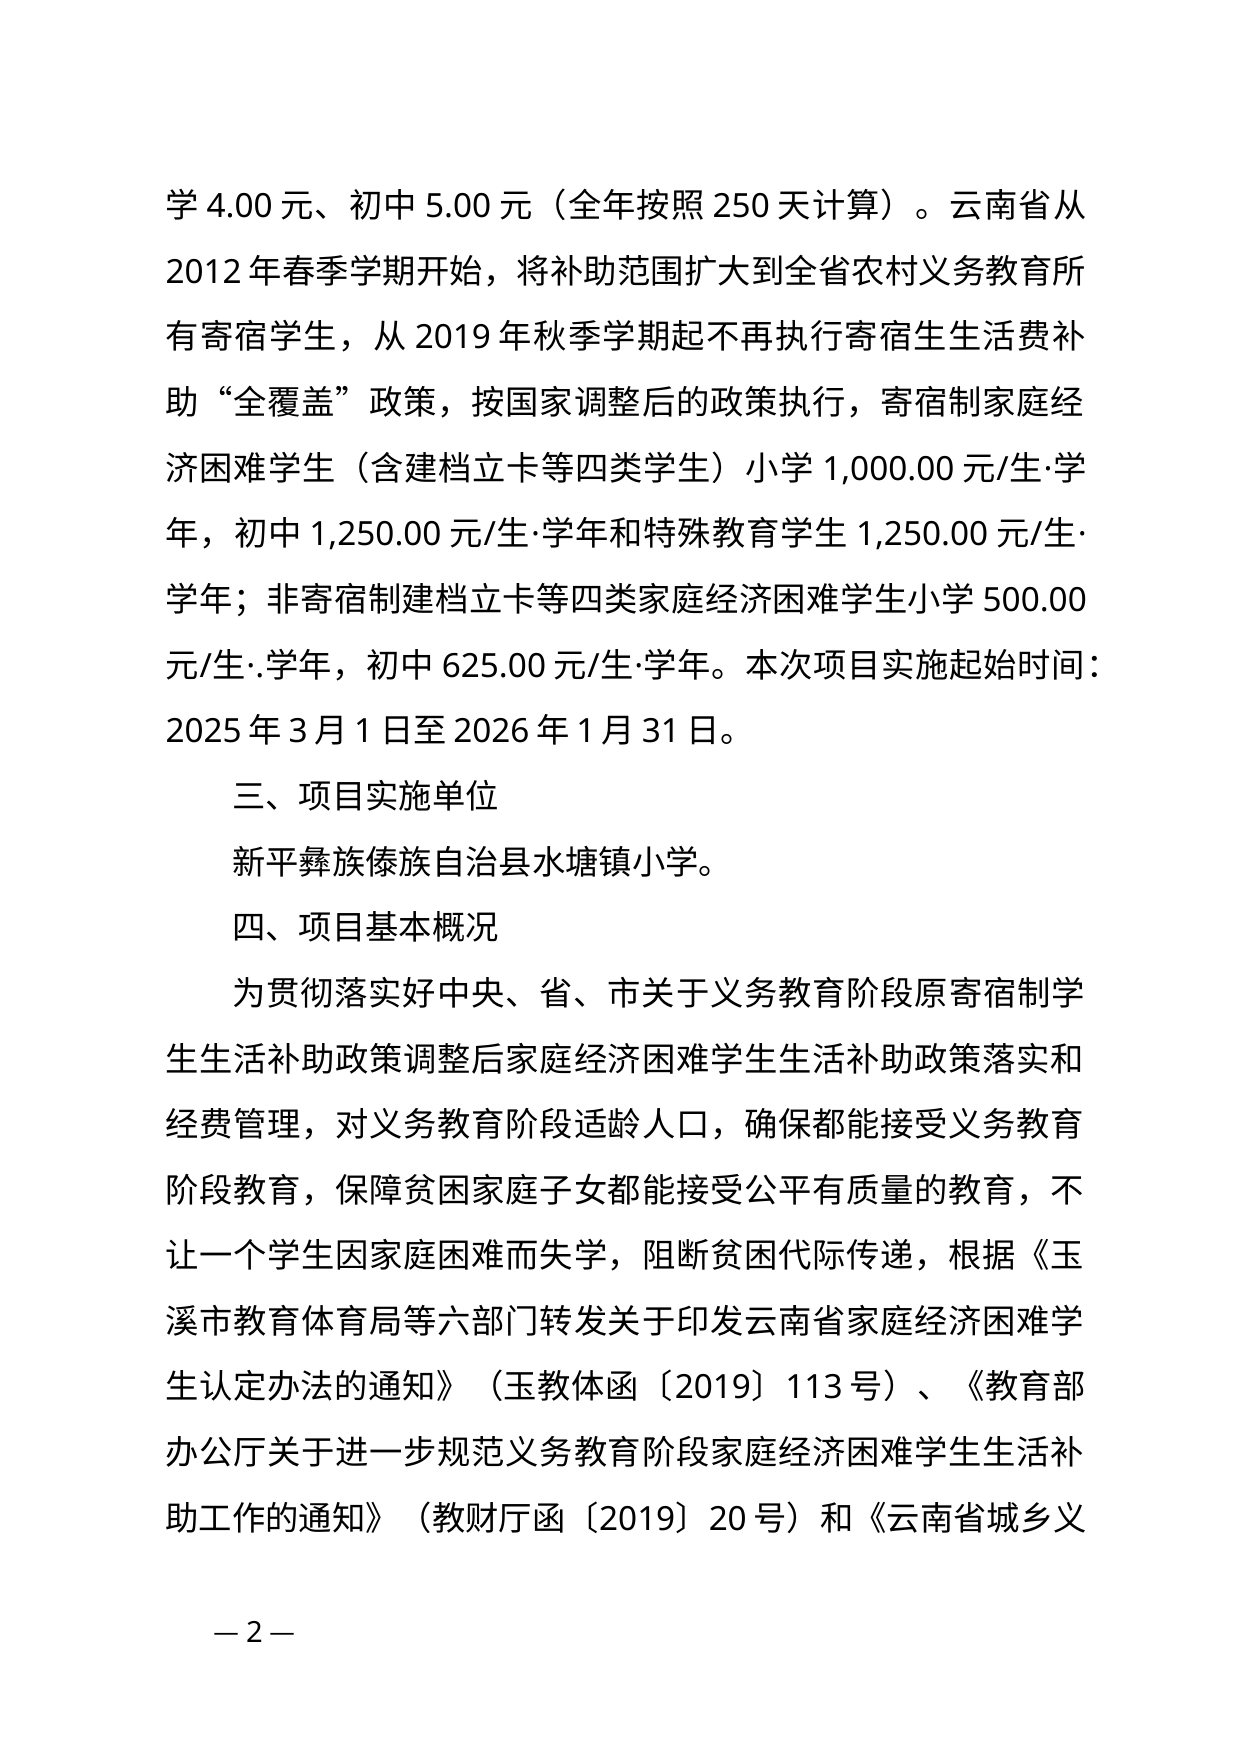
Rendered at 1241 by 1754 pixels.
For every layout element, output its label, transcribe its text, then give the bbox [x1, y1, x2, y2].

text 新平彝族傣族自治县水塘镇小学。 [165, 827, 1087, 892]
list 项目基本概况 [165, 892, 1087, 958]
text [165, 958, 1087, 1549]
list 项目实施单位 [165, 761, 1087, 827]
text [165, 171, 1087, 761]
